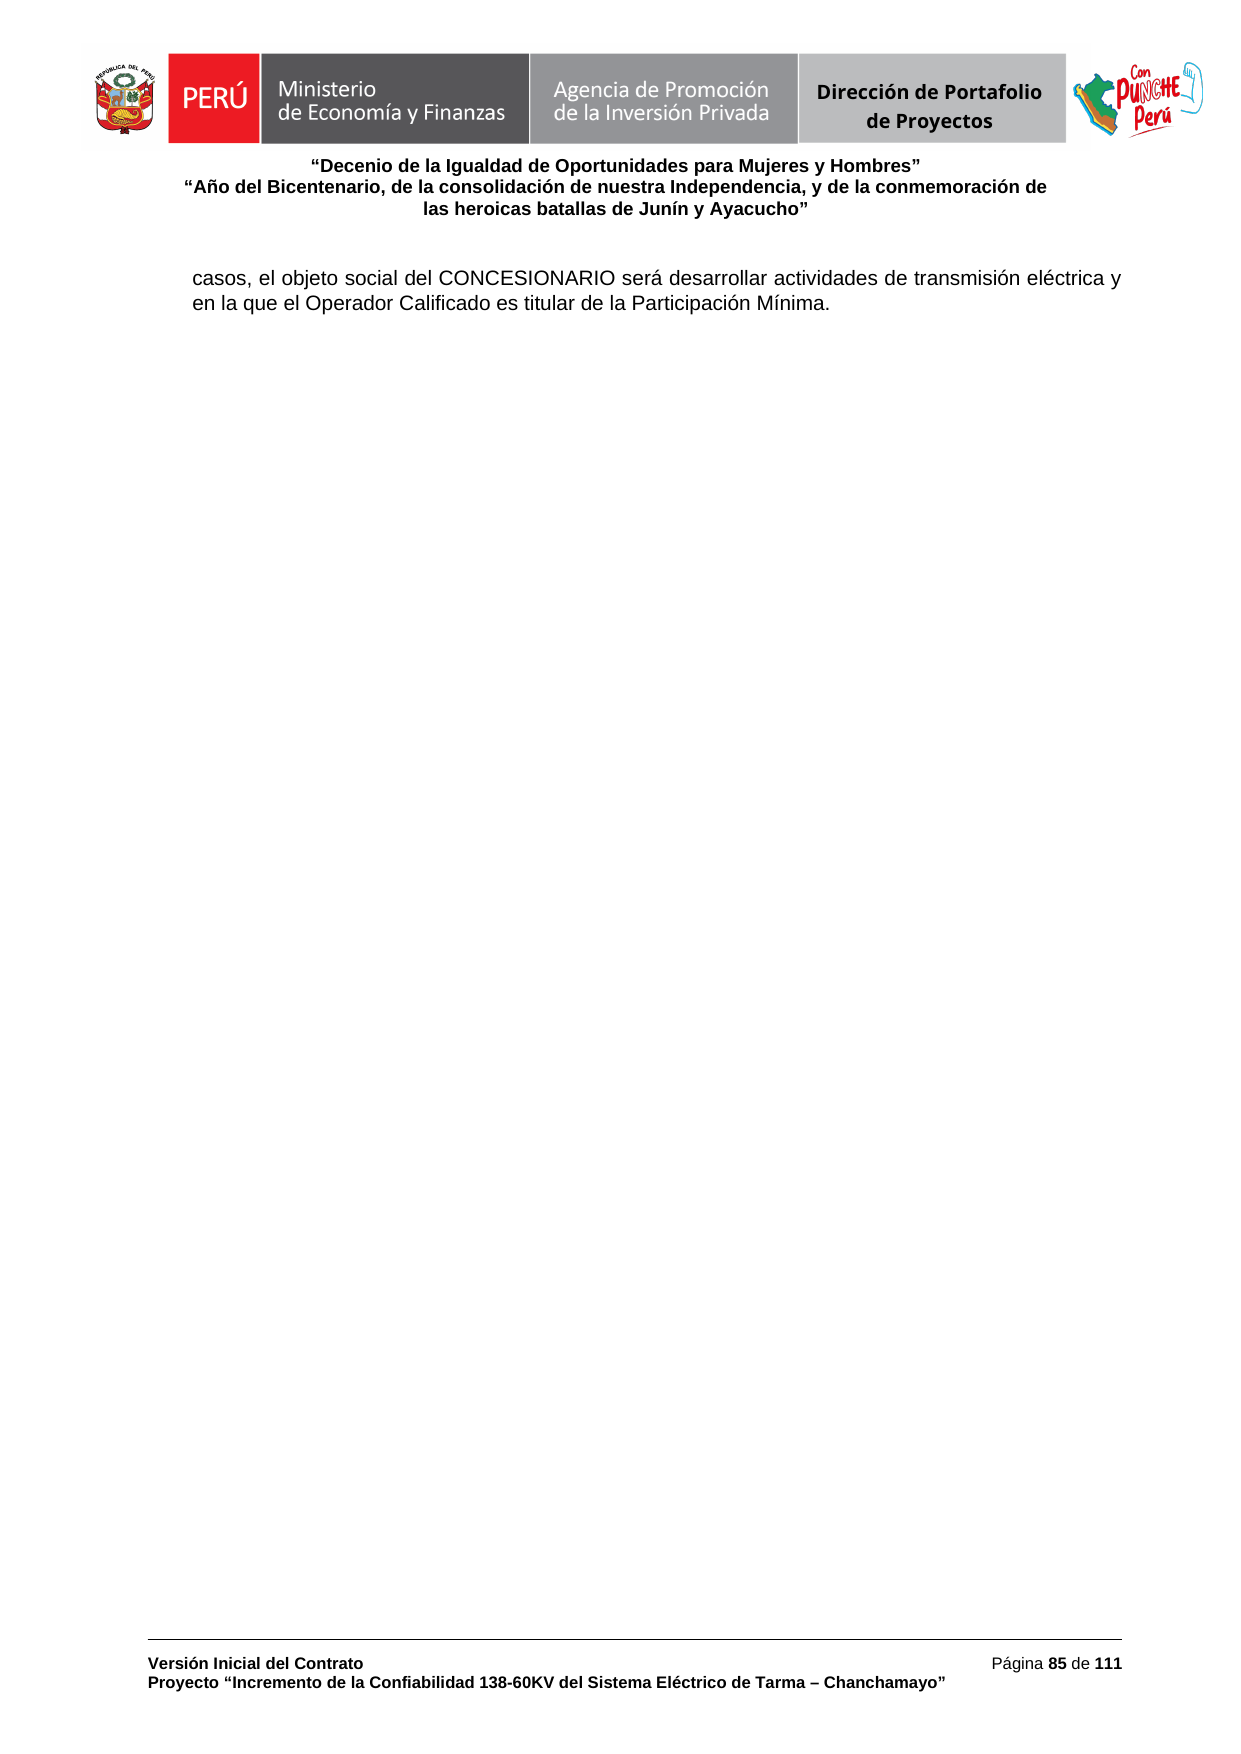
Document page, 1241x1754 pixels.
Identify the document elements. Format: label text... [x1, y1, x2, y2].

picture [81, 43, 1203, 151]
